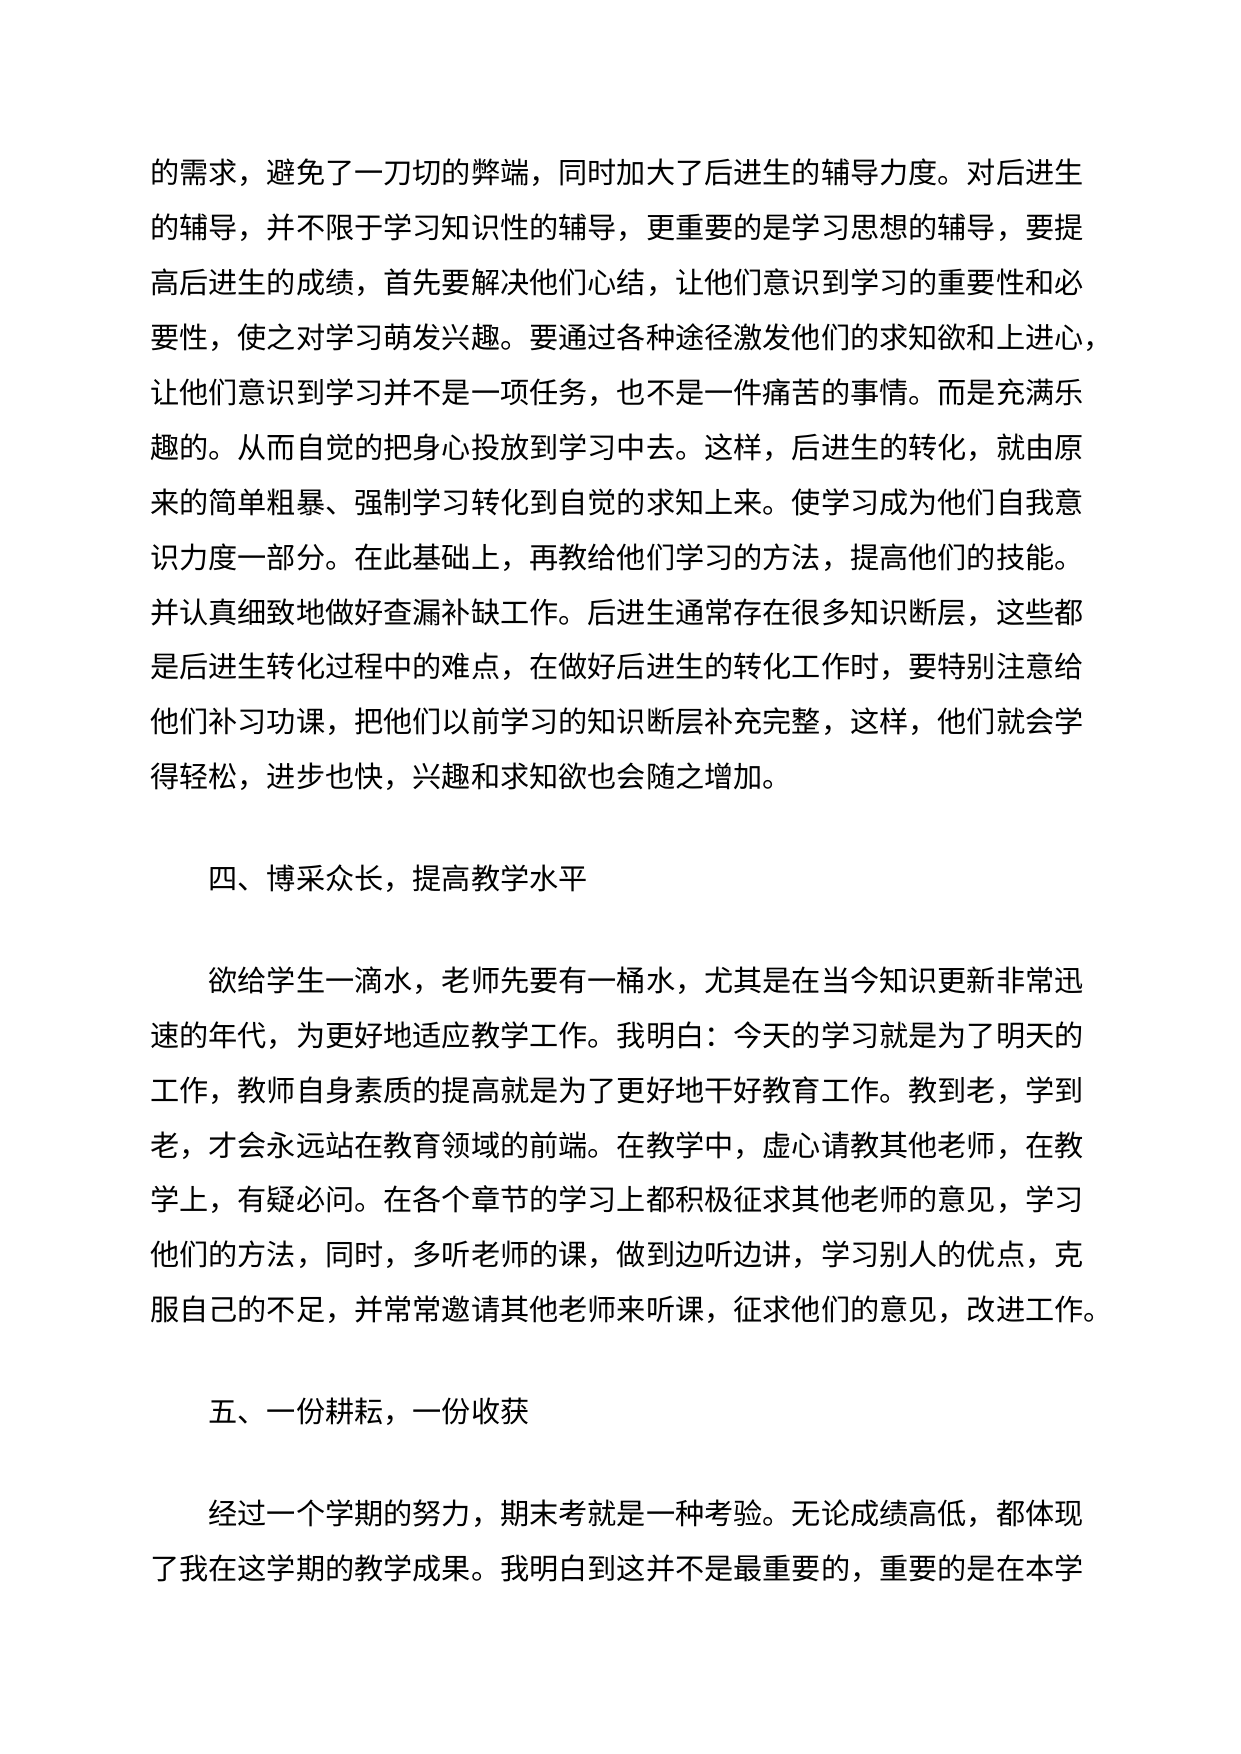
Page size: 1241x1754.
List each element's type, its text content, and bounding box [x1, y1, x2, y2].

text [150, 150, 1090, 796]
text 五、一份耕耘，一份收获 [150, 1388, 1090, 1431]
text 四、博采众长，提高教学水平 [150, 856, 1090, 898]
text 欲给学生一滴水，老师先要有一桶水，尤其是在当今知识更新非常迅速的年代，为更好地适应教学工作。我明白：今天的学习就是为了明天的工作，教师自身素质的提高就是为了更好地干好教育工作。教到老，学到老，才会永远站在教育领域的前端。在教学中，虚心请教其他老师，在教学上，有疑必问。在各个章节的学习上都积极征求其他老师的意见，学习他们的方法，同时，多听老师的课，做到边听边讲，学习别人的优点，克服自己的不足，并常常邀请其他老师来听课，征求他们的意见，改进工作。 [150, 957, 1090, 1329]
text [150, 1490, 1090, 1587]
